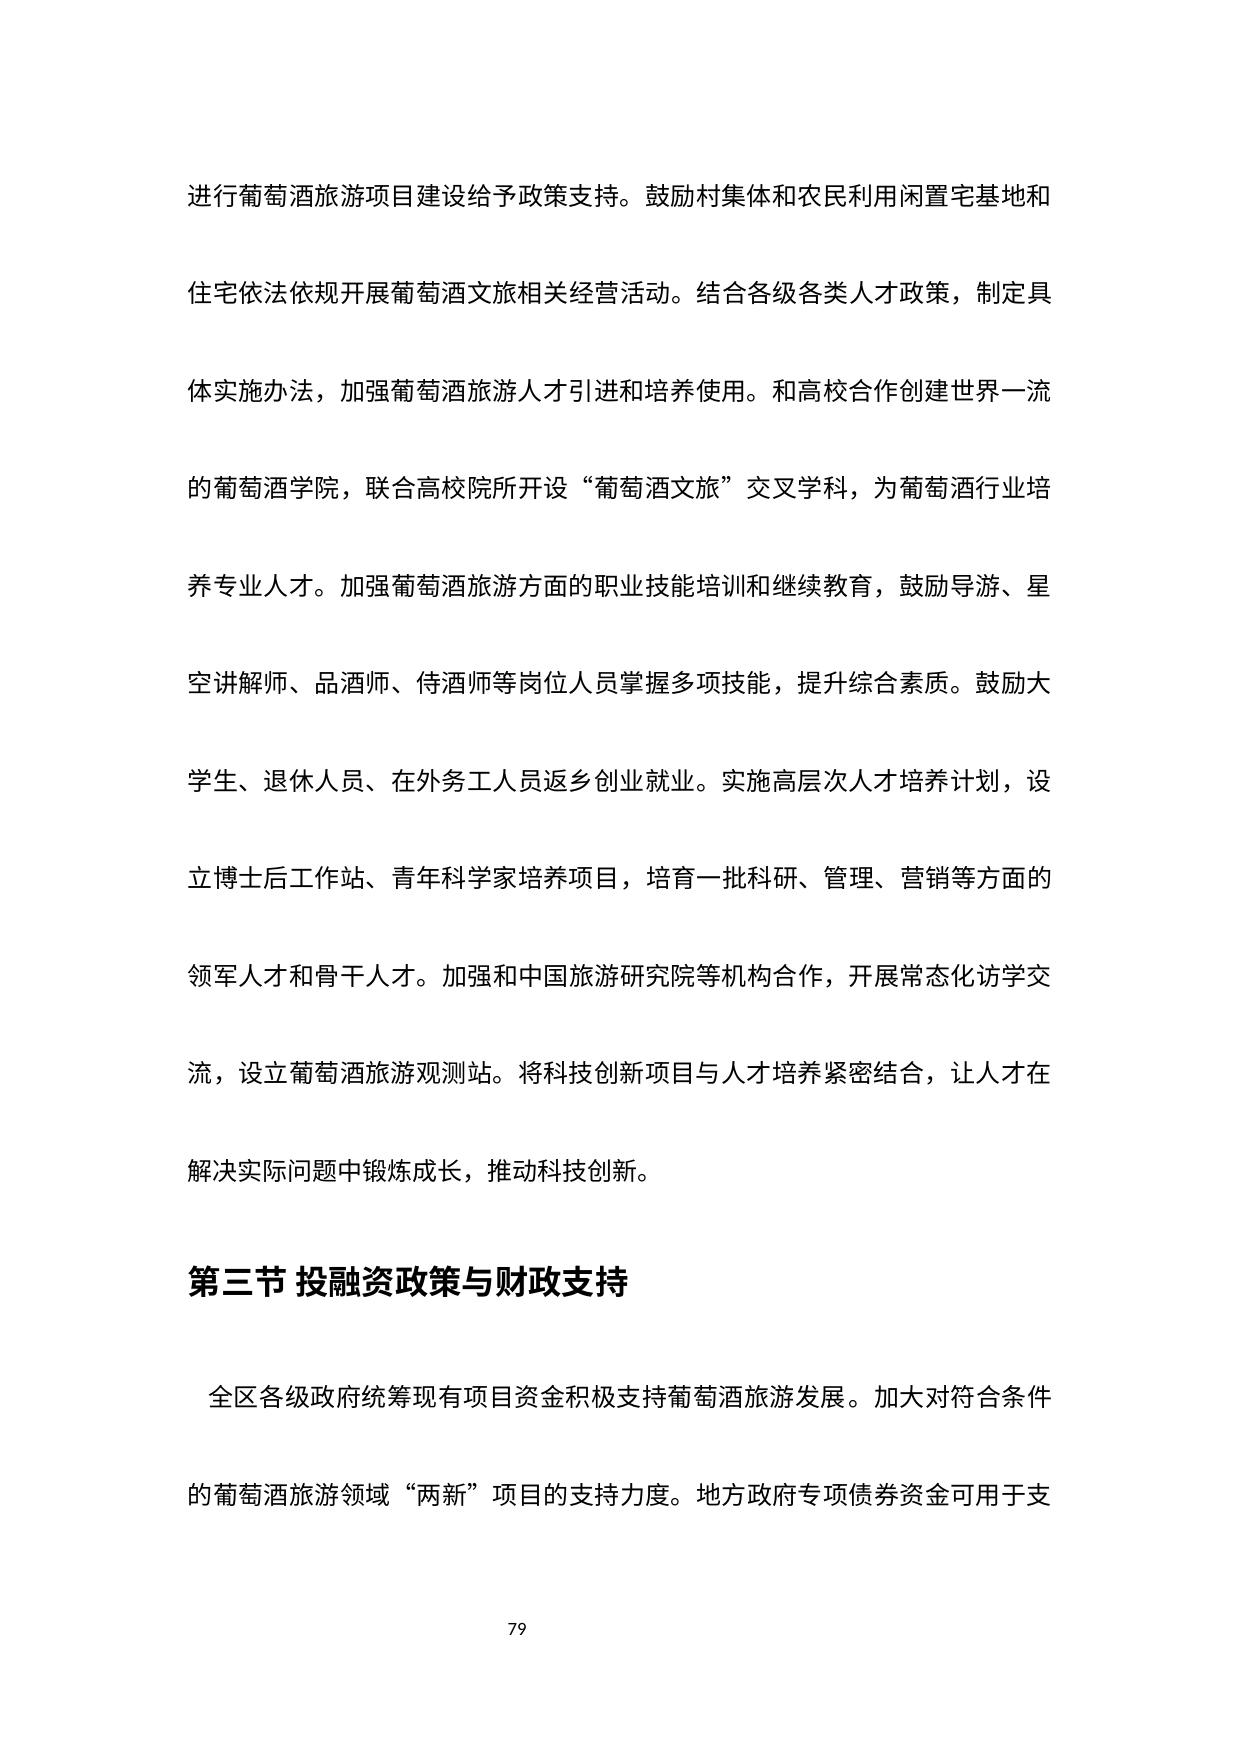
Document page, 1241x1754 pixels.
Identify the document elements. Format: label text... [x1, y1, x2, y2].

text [187, 1363, 1053, 1526]
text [187, 162, 1053, 1202]
subtitle 第三节 投融资政策与财政支持 [187, 1247, 1053, 1312]
